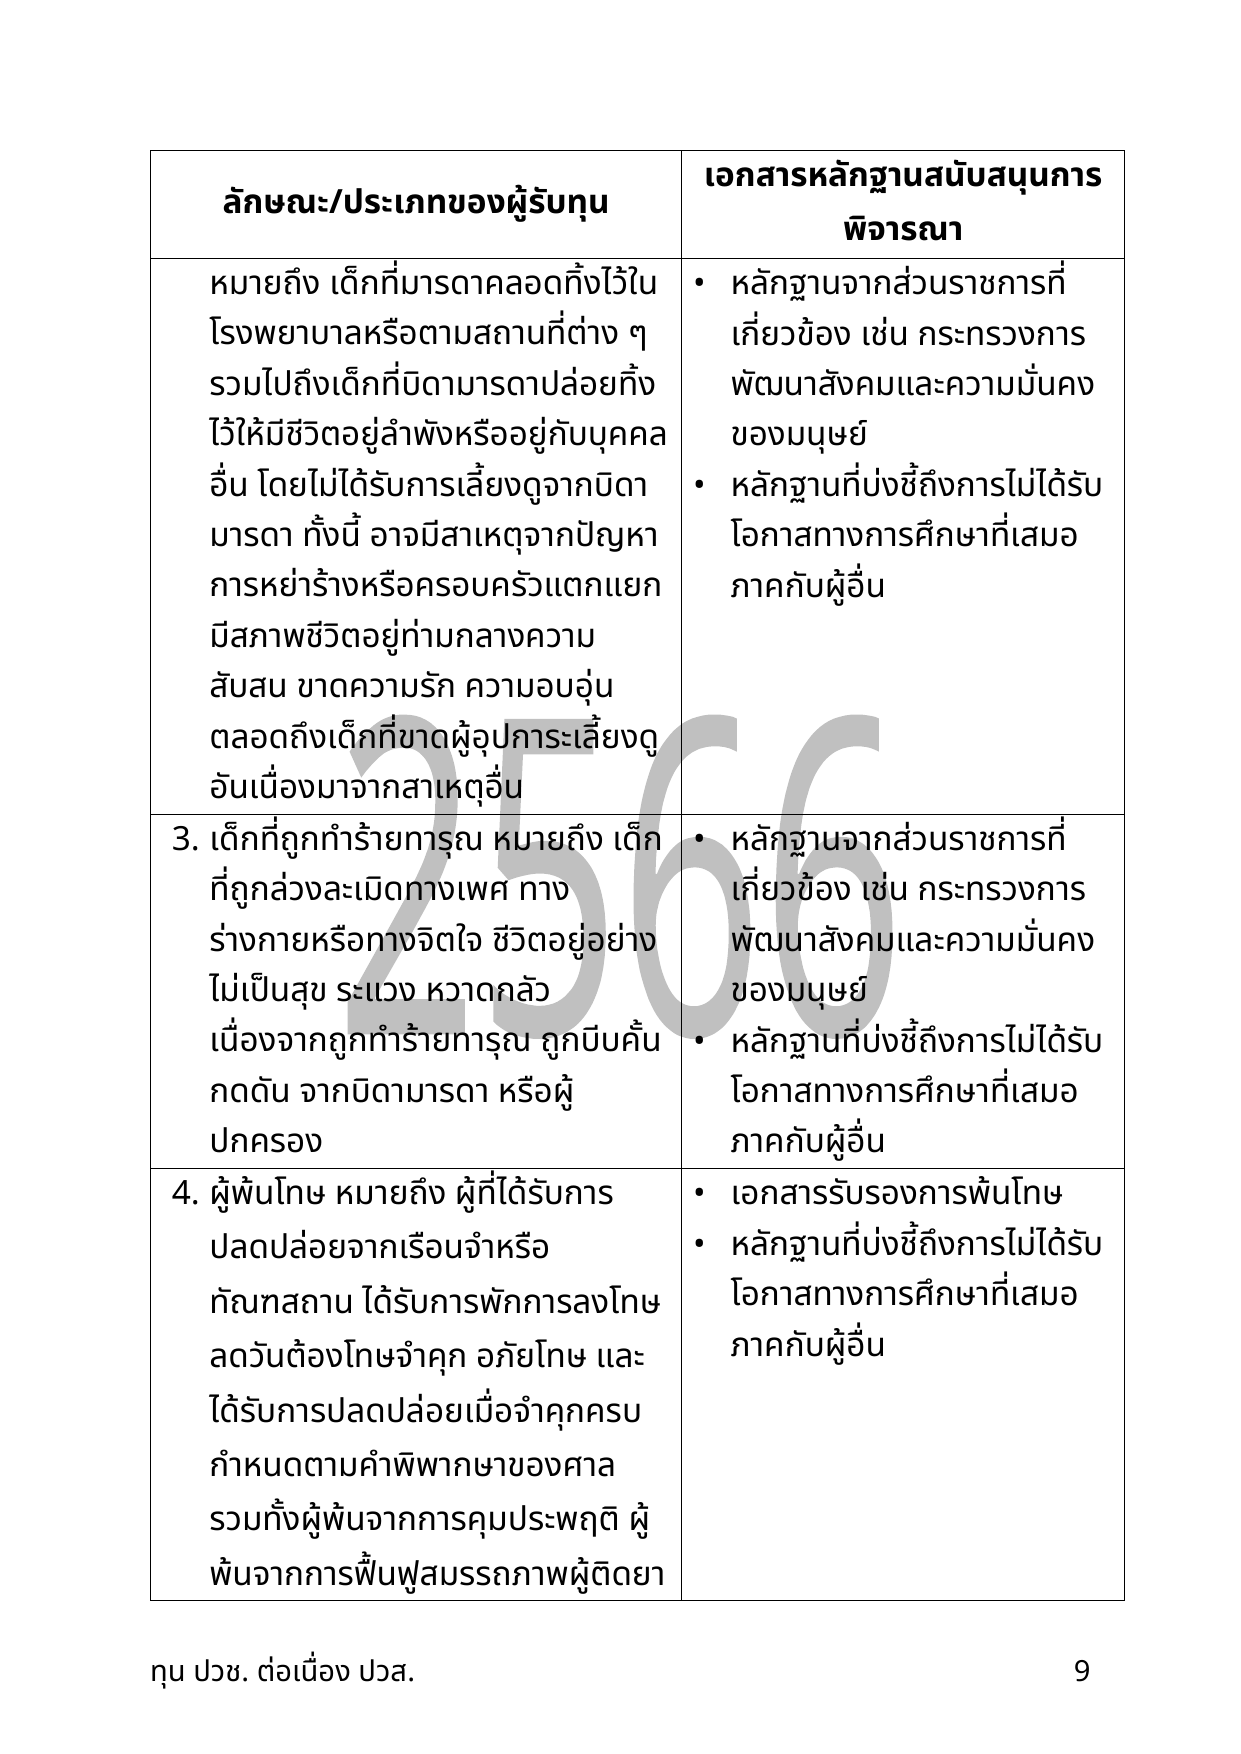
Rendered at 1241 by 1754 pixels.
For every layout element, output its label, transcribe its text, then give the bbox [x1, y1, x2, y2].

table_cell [682, 259, 1124, 813]
table_cell เด็กที่ถูกทำร้ายทารุณ หมายถึง เด็กที่ถูกล่วงละเมิดทางเพศ ทางร่างกายหรือทางจิตใจ ชีวิตอยู่อย่างไม่เป็นสุข ระแวง หวาดกลัว เนื่องจากถูกทำร้ายทารุณ ถูกบีบคั้น กดดัน จากบิดามารดา หรือผู้ปกครอง [151, 815, 681, 1168]
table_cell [151, 1169, 681, 1600]
table_header เอกสารหลักฐานสนับสนุนการพิจารณา [682, 151, 1124, 258]
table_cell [682, 1169, 1124, 1600]
table_header ลักษณะ/ประเภทของผู้รับทุน [151, 151, 681, 258]
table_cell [151, 259, 681, 813]
table_cell หลักฐานจากส่วนราชการที่เกี่ยวข้อง เช่น กระทรวงการพัฒนาสังคมและความมั่นคงของมนุษย์ หลักฐานที่บ่งชี้ถึงการไม่ได้รับโอกาสทางการศึกษาที่เสมอภาคกับผู้อื่น [682, 815, 1124, 1168]
